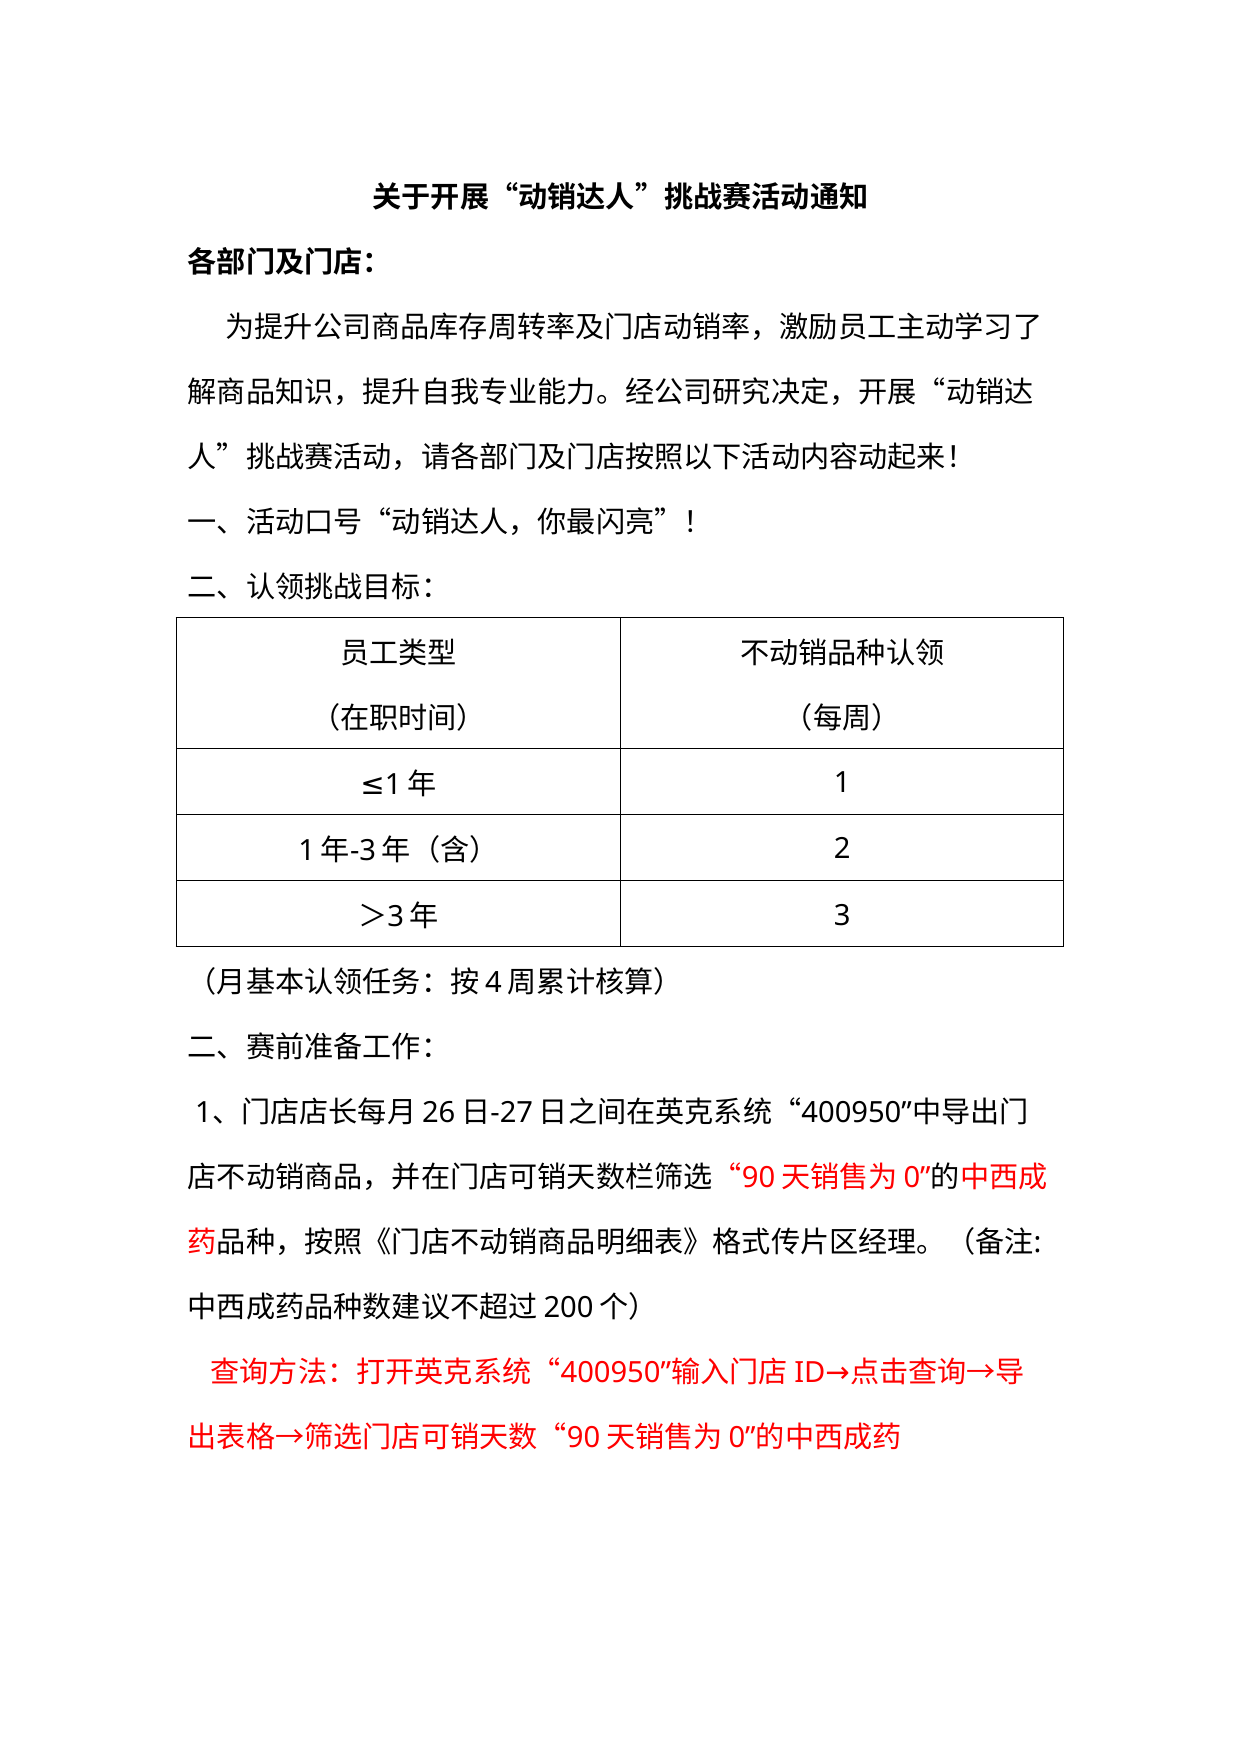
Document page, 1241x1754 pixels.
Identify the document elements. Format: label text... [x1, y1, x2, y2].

table_header 员工类型 （在职时间） [177, 618, 620, 748]
table_cell 2 [621, 815, 1063, 880]
text 一、活动口号“动销达人，你最闪亮”！ [187, 487, 1053, 552]
table_header 不动销品种认领 （每周） [621, 618, 1063, 748]
table_cell 1年-3年（含） [177, 815, 620, 880]
list 二、赛前准备工作： [187, 1012, 1053, 1077]
table_cell 3 [621, 881, 1063, 946]
table_cell ＞3年 [177, 881, 620, 946]
text 关于开展“动销达人”挑战赛活动通知 [187, 162, 1053, 227]
table_cell ≤1年 [177, 749, 620, 814]
text 为提升公司商品库存周转率及门店动销率，激励员工主动学习了解商品知识，提升自我专业能力。经公司研究决定，开展“动销达人”挑战赛活动，请各部门及门店按照以下活动内容动起来！ [187, 292, 1053, 487]
list 1、门店店长每月26日-27日之间在英克系统“400950”中导出门店不动销商品，并在门店可销天数栏筛选“90天销售为0”的中西成药品种，按照《门店不动销商品明细表》格式传片区经理。（备注:中西成药品种数建议不超过200个） [187, 1077, 1053, 1337]
list （月基本认领任务：按4周累计核算） [187, 947, 1053, 1012]
table_cell 1 [621, 749, 1063, 814]
list 二、认领挑战目标： [187, 552, 1053, 617]
text 各部门及门店： [187, 227, 1053, 292]
list 查询方法：打开英克系统“400950”输入门店 ID→点击查询→导出表格→筛选门店可销天数“90天销售为0”的中西成药 [187, 1337, 1053, 1467]
